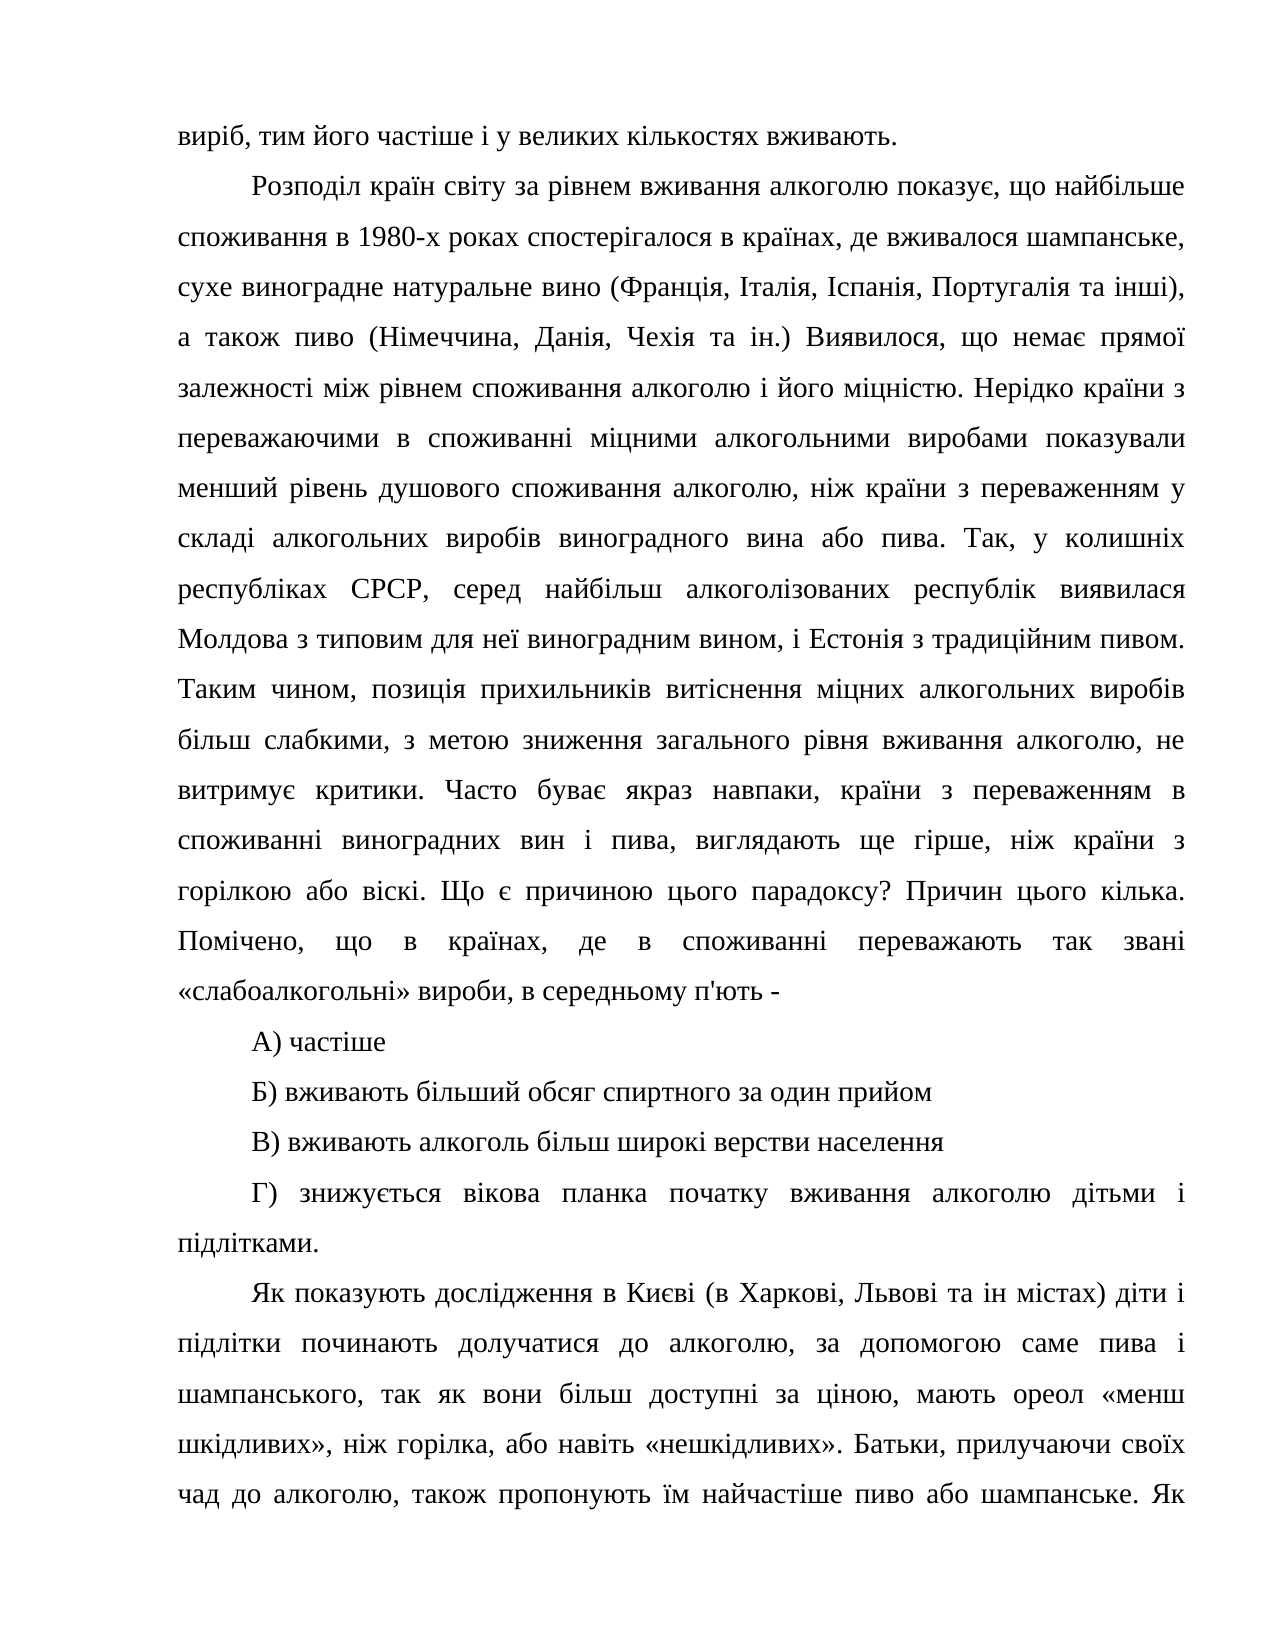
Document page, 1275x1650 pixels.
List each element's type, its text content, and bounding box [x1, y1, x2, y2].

text Розподіл країн світу за рівнем вживання алкоголю показує, що найбільше споживання в 1980-х роках спостерігалося в країнах, де вживалося шампанське, сухе виноградне натуральне вино (Франція, Італія, Іспанія, Португалія та інші), а також пиво (Німеччина, Данія, Чехія та ін.) Виявилося, що немає прямої залежності між рівнем споживання алкоголю і його міцністю. Нерідко країни з переважаючими в споживанні міцними алкогольними виробами показували менший рівень душового споживання алкоголю, ніж країни з переваженням у складі алкогольних виробів виноградного вина або пива. Так, у колишніх республіках СРСР, серед найбільш алкоголізованих республік виявилася Молдова з типовим для неї виноградним вином, і Естонія з традиційним пивом. Таким чином, позиція прихильників витіснення міцних алкогольних виробів більш слабкими, з метою зниження загального рівня вживання алкоголю, не витримує критики. Часто буває якраз навпаки, країни з переваженням в споживанні виноградних вин і пива, виглядають ще гірше, ніж країни з горілкою або віскі. Що є причиною цього парадоксу? Причин цього кілька. Помічено, що в країнах, де в споживанні переважають так звані «слабоалкогольні» вироби, в середньому п'ють - [177, 168, 1186, 1007]
text Г) знижується вікова планка початку вживання алкоголю дітьми і підлітками. [177, 1175, 1186, 1258]
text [177, 118, 1186, 152]
text А) частіше [177, 1024, 1186, 1057]
text В) вживають алкоголь більш широкі верстви населення [177, 1124, 1186, 1158]
text Б) вживають більший обсяг спиртного за один прийом [177, 1074, 1186, 1108]
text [177, 1275, 1186, 1510]
